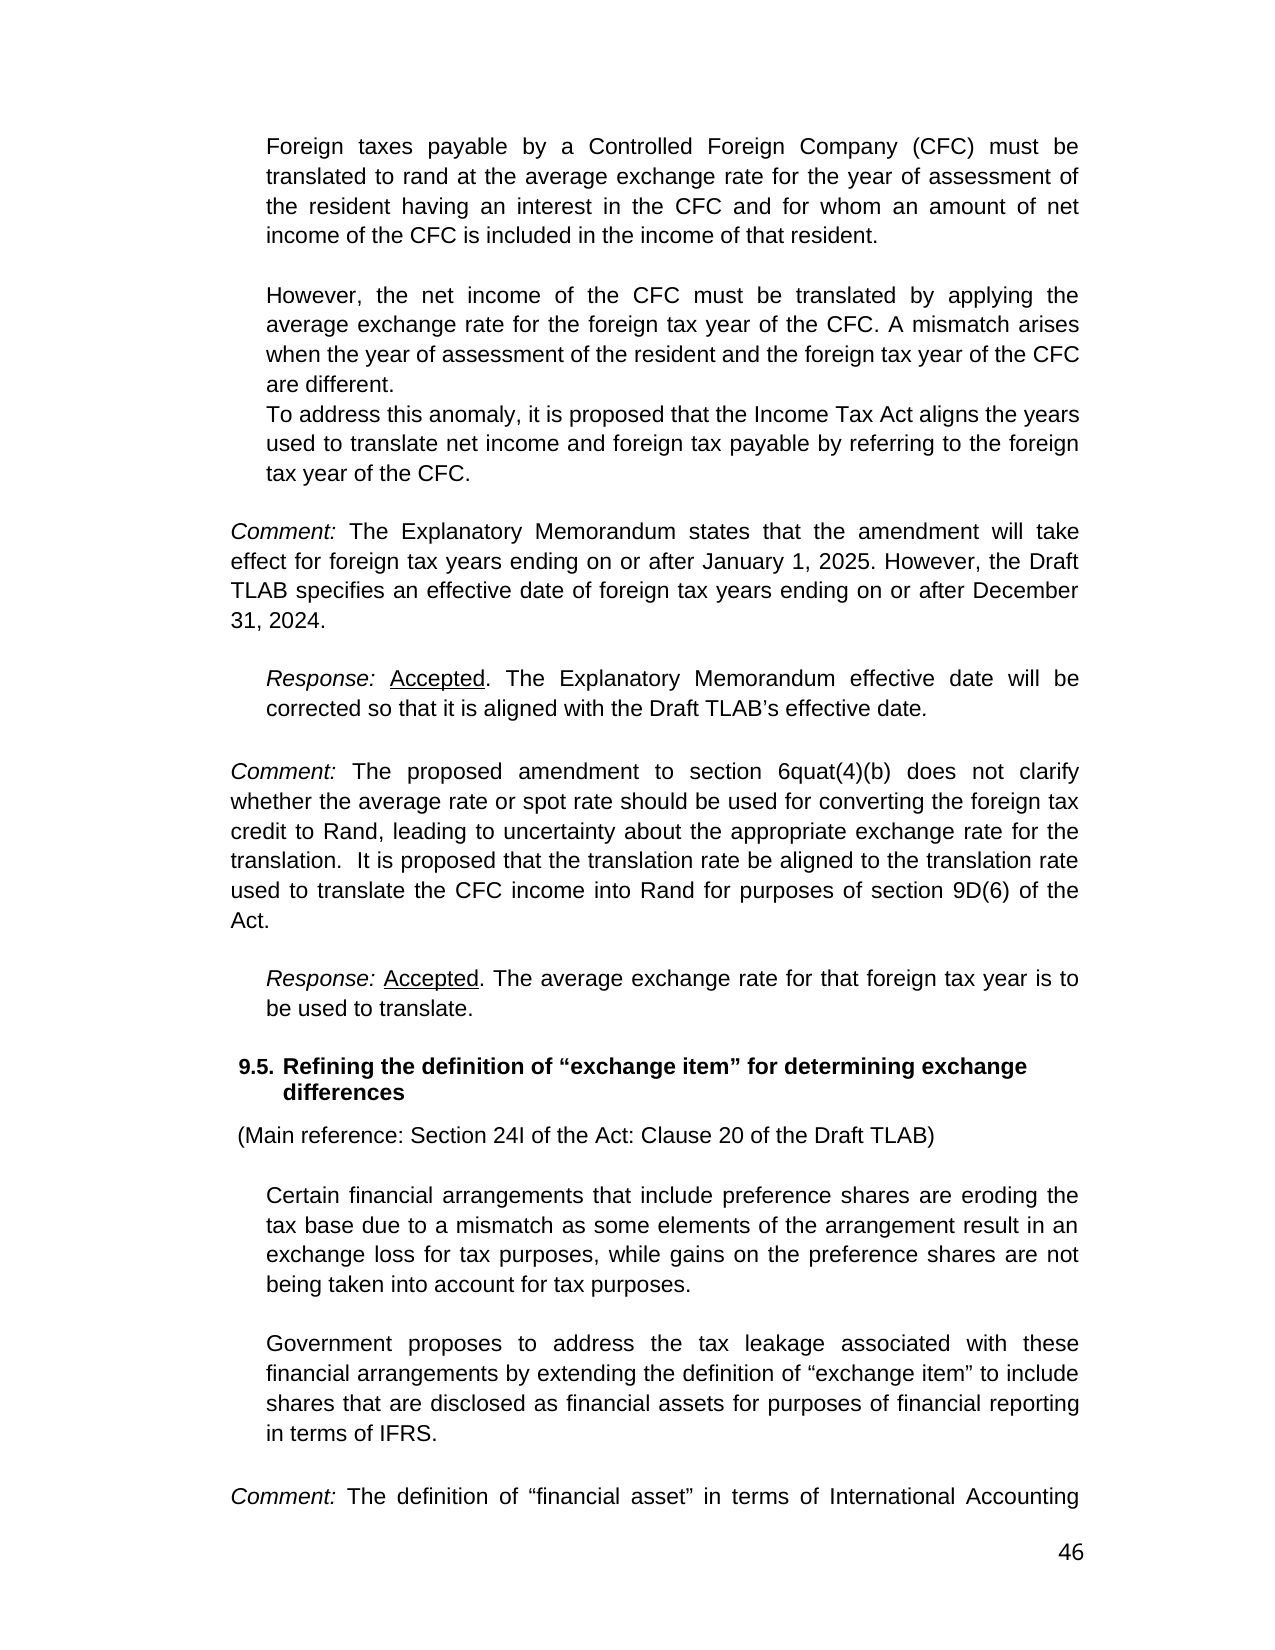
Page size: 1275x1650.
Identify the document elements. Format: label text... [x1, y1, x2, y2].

subtitle Refining the definition of “exchange item” for determining exchange differences [238, 1053, 1096, 1105]
text Certain financial arrangements that include preference shares are eroding the tax base due to a mismatch as some elements of the arrangement result in an exchange loss for tax purposes, while gains on the preference shares are not being taken into account for tax purposes. [266, 1182, 1080, 1297]
text (Main reference: Section 24I of the Act: Clause 20 of the Draft TLAB) [237, 1122, 1096, 1148]
text Response: Accepted. The Explanatory Memorandum effective date will be corrected so that it is aligned with the Draft TLAB’s effective date. [266, 665, 1080, 721]
text However, the net income of the CFC must be translated by applying the average exchange rate for the foreign tax year of the CFC. A mismatch arises when the year of assessment of the resident and the foreign tax year of the CFC are different. [266, 282, 1080, 397]
text Comment: The proposed amendment to section 6quat(4)(b) does not clarify whether the average rate or spot rate should be used for converting the foreign tax credit to Rand, leading to uncertainty about the appropriate exchange rate for the translation. It is proposed that the translation rate be aligned to the translation rate used to translate the CFC income into Rand for purposes of section 9D(6) of the Act. [230, 758, 1080, 933]
text Foreign taxes payable by a Controlled Foreign Company (CFC) must be translated to rand at the average exchange rate for the year of assessment of the resident having an interest in the CFC and for whom an amount of net income of the CFC is included in the income of that resident. [266, 133, 1080, 249]
text To address this anomaly, it is proposed that the Income Tax Act aligns the years used to translate net income and foreign tax payable by referring to the foreign tax year of the CFC. [266, 401, 1080, 486]
text Response: Accepted. The average exchange rate for that foreign tax year is to be used to translate. [266, 965, 1080, 1021]
text Government proposes to address the tax leakage associated with these financial arrangements by extending the definition of “exchange item” to include shares that are disclosed as financial assets for purposes of financial reporting in terms of IFRS. [266, 1330, 1080, 1446]
text Comment: The Explanatory Memorandum states that the amendment will take effect for foreign tax years ending on or after January 1, 2025. However, the Draft TLAB specifies an effective date of foreign tax years ending on or after December 31, 2024. [230, 518, 1080, 633]
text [230, 1483, 1080, 1509]
